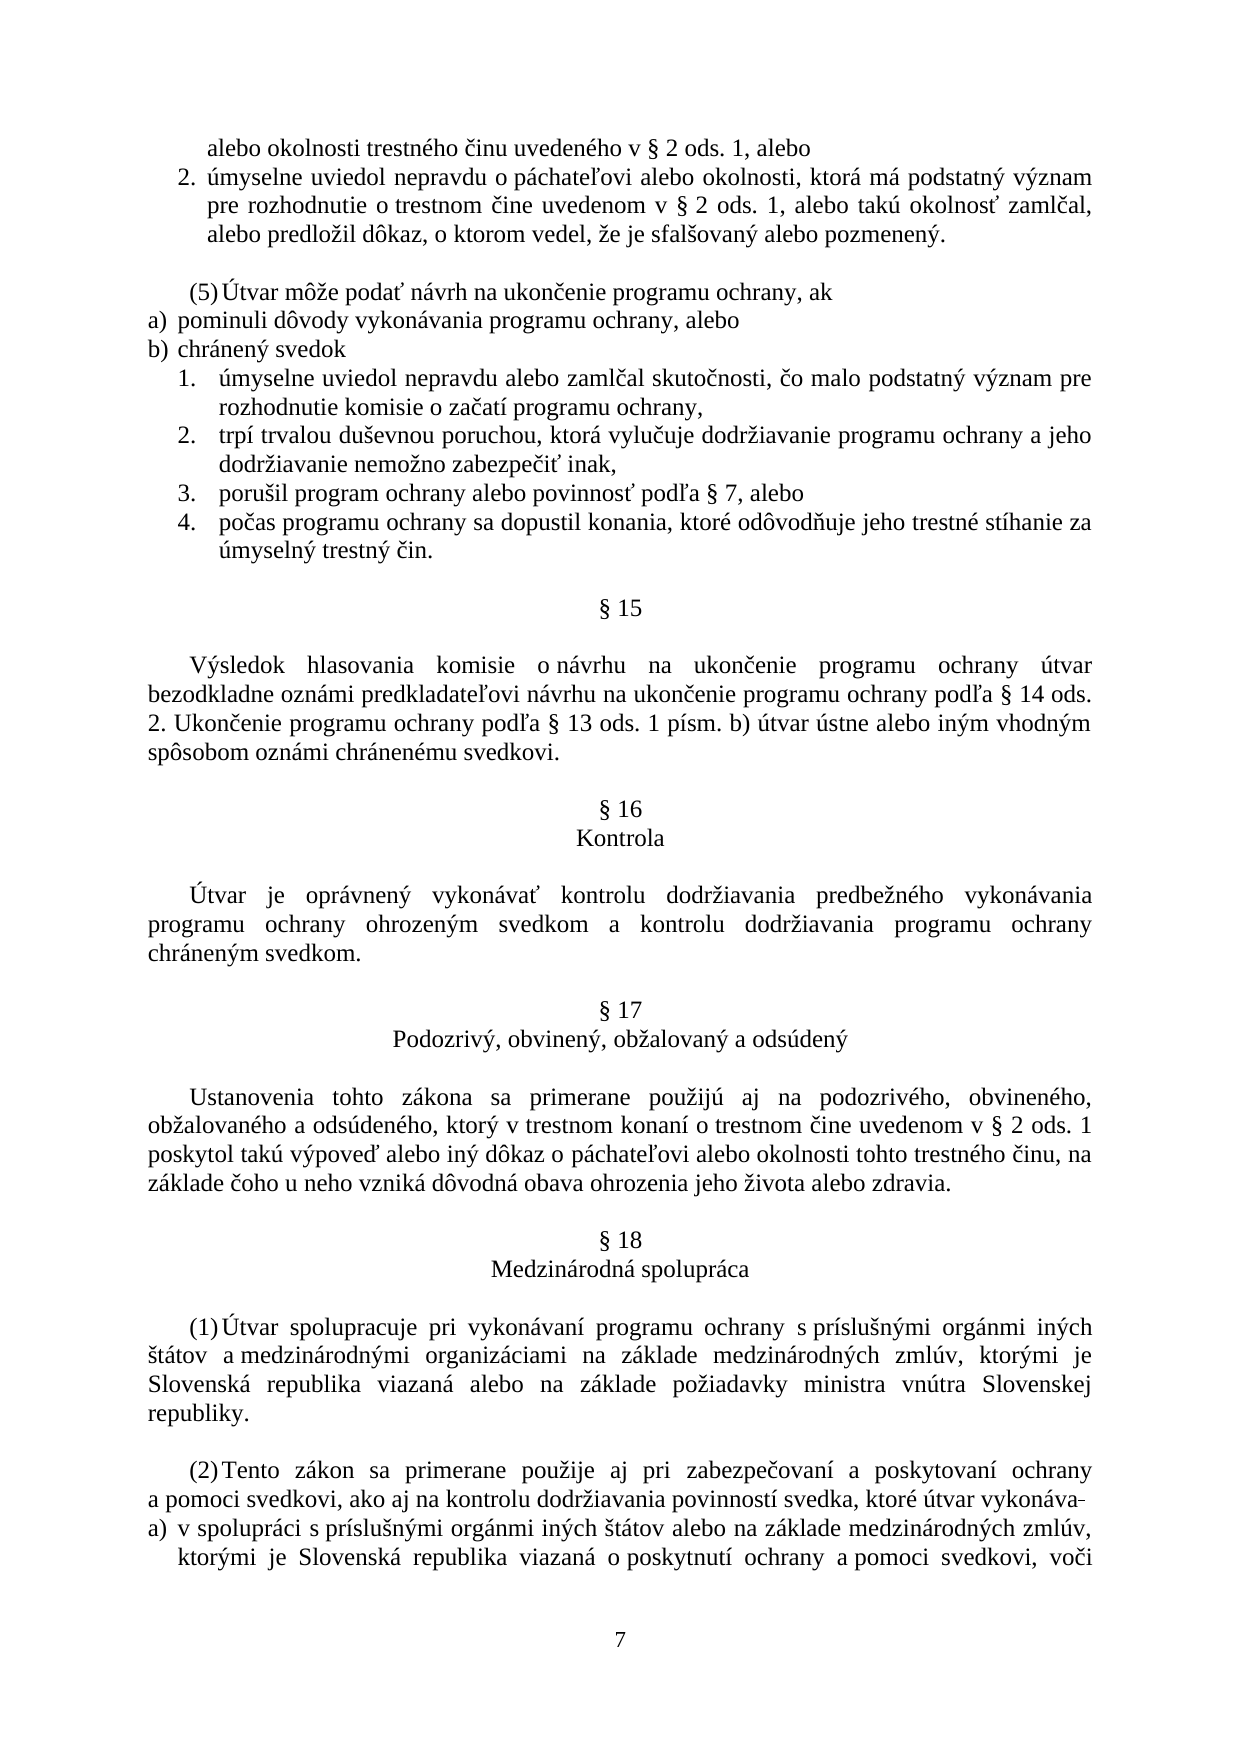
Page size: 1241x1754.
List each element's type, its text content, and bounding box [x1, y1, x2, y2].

text Kontrola [148, 823, 1092, 852]
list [177, 133, 1092, 162]
list Útvar môže podať návrh na ukončenie programu ochrany, ak [148, 277, 1092, 305]
text § 15 [148, 593, 1092, 622]
list pominuli dôvody vykonávania programu ochrany, alebo [148, 305, 1092, 334]
text Ustanovenia tohto zákona sa primerane použijú aj na podozrivého, obvineného, obžalovaného a odsúdeného, ktorý v trestnom konaní o trestnom čine uvedenom v § 2 ods. 1 poskytol takú výpoveď alebo iný dôkaz o páchateľovi alebo okolnosti tohto trestného činu, na základe čoho u neho vzniká dôvodná obava ohrozenia jeho života alebo zdravia. [148, 1082, 1092, 1197]
list (1) Útvar spolupracuje pri vykonávaní programu ochrany s príslušnými orgánmi iných štátov a medzinárodnými organizáciami na základe medzinárodných zmlúv, ktorými je Slovenská republika viazaná alebo na základe požiadavky ministra vnútra Slovenskej republiky. [148, 1312, 1092, 1427]
text § 16 [148, 794, 1092, 823]
list (2) Tento zákon sa primerane použije aj pri zabezpečovaní a poskytovaní ochrany a pomoci svedkovi, ako aj na kontrolu dodržiavania povinností svedka, ktoré útvar vykonáva [148, 1455, 1092, 1513]
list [148, 1513, 1092, 1570]
text § 17 [148, 995, 1092, 1024]
list trpí trvalou duševnou poruchou, ktorá vylučuje dodržiavanie programu ochrany a jeho dodržiavanie nemožno zabezpečiť inak, [177, 420, 1092, 478]
list počas programu ochrany sa dopustil konania, ktoré odôvodňuje jeho trestné stíhanie za úmyselný trestný čin. [177, 507, 1092, 564]
list Výsledok hlasovania komisie o návrhu na ukončenie programu ochrany útvar bezodkladne oznámi predkladateľovi návrhu na ukončenie programu ochrany podľa § 14 ods. 2. Ukončenie programu ochrany podľa § 13 ods. 1 písm. b) útvar ústne alebo iným vhodným spôsobom oznámi chránenému svedkovi. [148, 650, 1092, 765]
list chránený svedok [148, 334, 1092, 363]
text Podozrivý, obvinený, obžalovaný a odsúdený [148, 1024, 1092, 1053]
text Útvar je oprávnený vykonávať kontrolu dodržiavania predbežného vykonávania programu ochrany ohrozeným svedkom a kontrolu dodržiavania programu ochrany chráneným svedkom. [148, 880, 1092, 967]
list úmyselne uviedol nepravdu alebo zamlčal skutočnosti, čo malo podstatný význam pre rozhodnutie komisie o začatí programu ochrany, [177, 363, 1092, 420]
text Medzinárodná spolupráca [148, 1254, 1092, 1283]
list porušil program ochrany alebo povinnosť podľa § 7, alebo [177, 478, 1092, 507]
list § 18 [148, 1225, 1092, 1254]
list úmyselne uviedol nepravdu o páchateľovi alebo okolnosti, ktorá má podstatný význam pre rozhodnutie o trestnom čine uvedenom v § 2 ods. 1, alebo takú okolnosť zamlčal, alebo predložil dôkaz, o ktorom vedel, že je sfalšovaný alebo pozmenený. [177, 162, 1092, 248]
